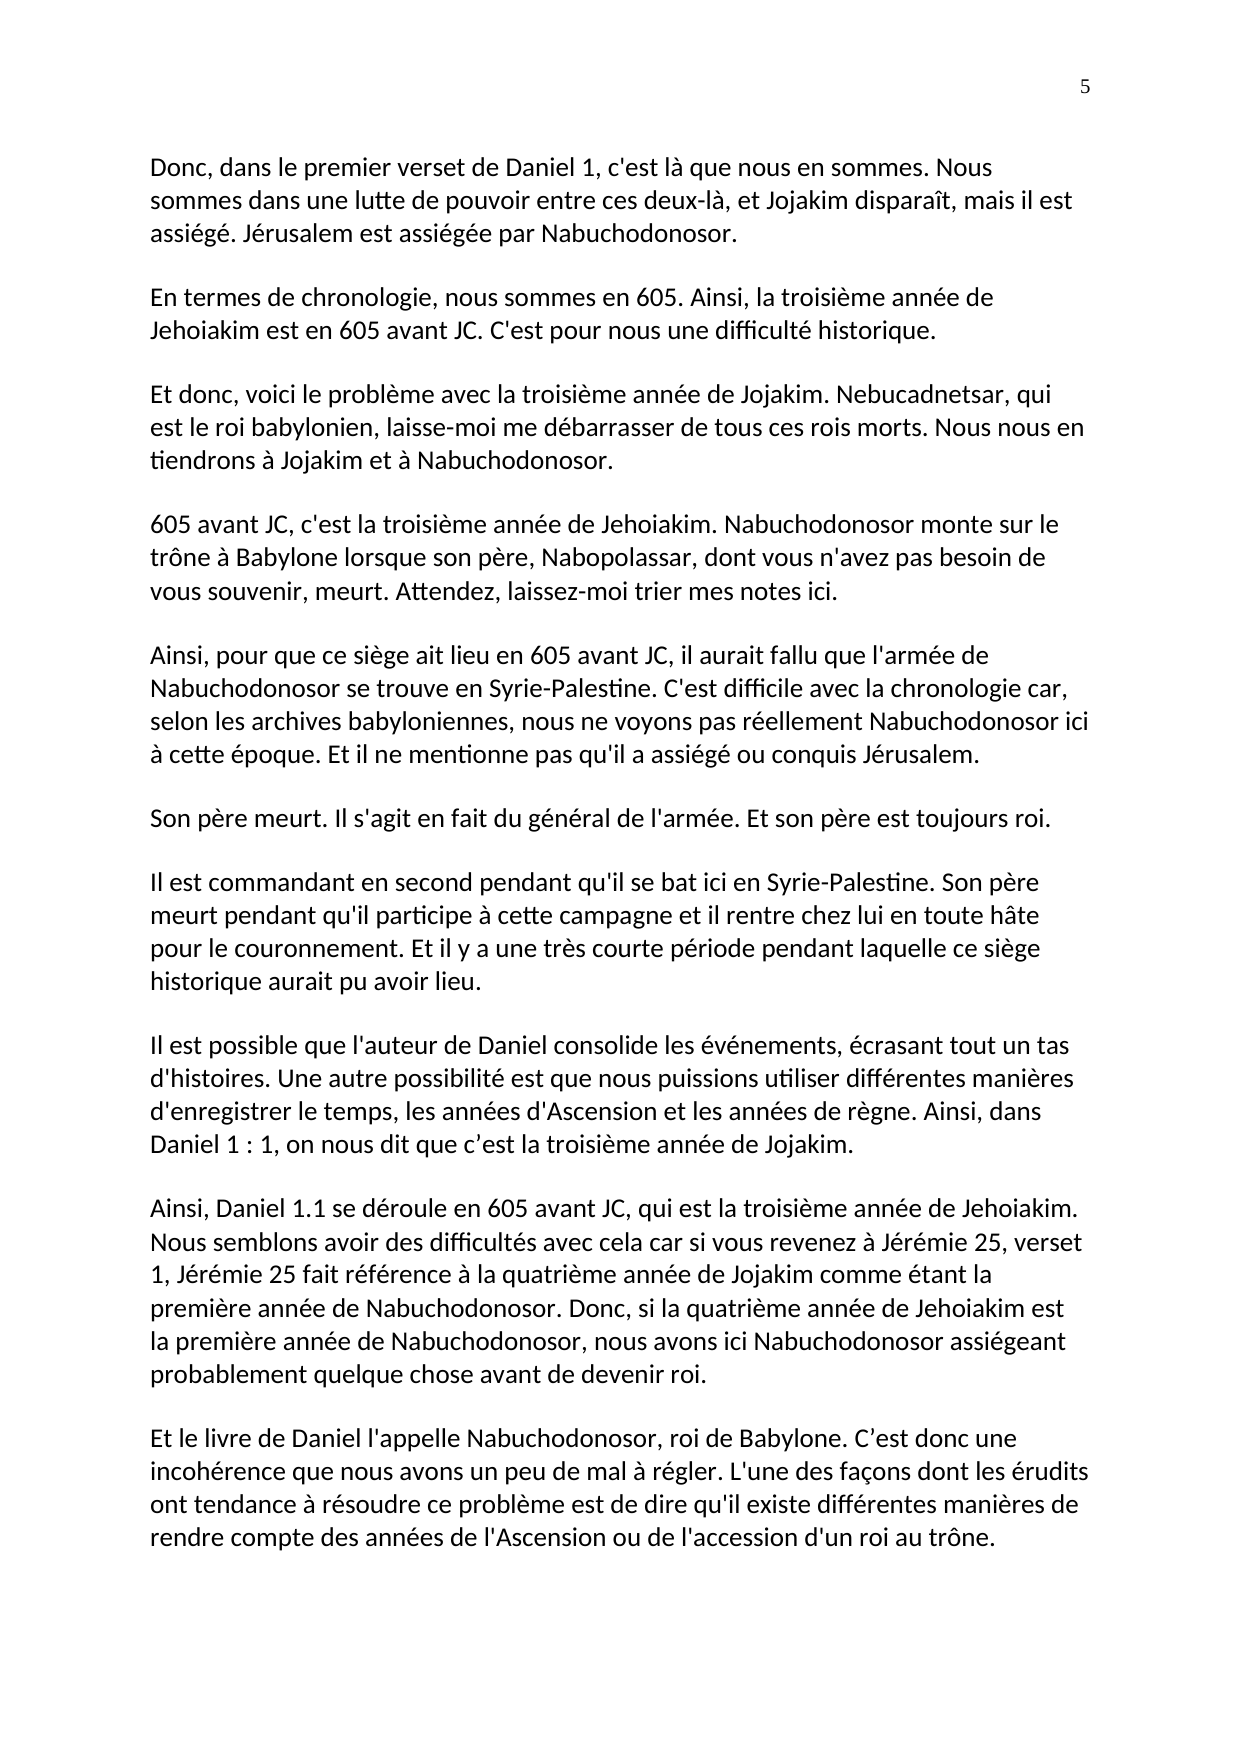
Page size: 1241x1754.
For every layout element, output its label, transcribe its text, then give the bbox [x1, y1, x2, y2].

text 605 avant JC, c'est la troisième année de Jehoiakim. Nabuchodonosor monte sur le trône à Babylone lorsque son père, Nabopolassar, dont vous n'avez pas besoin de vous souvenir, meurt. Attendez, laissez-moi trier mes notes ici. [150, 508, 1090, 607]
text Donc, dans le premier verset de Daniel 1, c'est là que nous en sommes. Nous sommes dans une lutte de pouvoir entre ces deux-là, et Jojakim disparaît, mais il est assiégé. Jérusalem est assiégée par Nabuchodonosor. [150, 150, 1090, 249]
text Il est commandant en second pendant qu'il se bat ici en Syrie-Palestine. Son père meurt pendant qu'il participe à cette campagne et il rentre chez lui en toute hâte pour le couronnement. Et il y a une très courte période pendant laquelle ce siège historique aurait pu avoir lieu. [150, 865, 1090, 997]
text Et le livre de Daniel l'appelle Nabuchodonosor, roi de Babylone. C’est donc une incohérence que nous avons un peu de mal à régler. L'une des façons dont les érudits ont tendance à résoudre ce problème est de dire qu'il existe différentes manières de rendre compte des années de l'Ascension ou de l'accession d'un roi au trône. [150, 1421, 1090, 1553]
text Et donc, voici le problème avec la troisième année de Jojakim. Nebucadnetsar, qui est le roi babylonien, laisse-moi me débarrasser de tous ces rois morts. Nous nous en tiendrons à Jojakim et à Nabuchodonosor. [150, 377, 1090, 476]
text Ainsi, pour que ce siège ait lieu en 605 avant JC, il aurait fallu que l'armée de Nabuchodonosor se trouve en Syrie-Palestine. C'est difficile avec la chronologie car, selon les archives babyloniennes, nous ne voyons pas réellement Nabuchodonosor ici à cette époque. Et il ne mentionne pas qu'il a assiégé ou conquis Jérusalem. [150, 638, 1090, 770]
text Ainsi, Daniel 1.1 se déroule en 605 avant JC, qui est la troisième année de Jehoiakim. Nous semblons avoir des difficultés avec cela car si vous revenez à Jérémie 25, verset 1, Jérémie 25 fait référence à la quatrième année de Jojakim comme étant la première année de Nabuchodonosor. Donc, si la quatrième année de Jehoiakim est la première année de Nabuchodonosor, nous avons ici Nabuchodonosor assiégeant probablement quelque chose avant de devenir roi. [150, 1192, 1090, 1390]
text Son père meurt. Il s'agit en fait du général de l'armée. Et son père est toujours roi. [150, 801, 1090, 834]
text Il est possible que l'auteur de Daniel consolide les événements, écrasant tout un tas d'histoires. Une autre possibilité est que nous puissions utiliser différentes manières d'enregistrer le temps, les années d'Ascension et les années de règne. Ainsi, dans Daniel 1 : 1, on nous dit que c’est la troisième année de Jojakim. [150, 1028, 1090, 1161]
text En termes de chronologie, nous sommes en 605. Ainsi, la troisième année de Jehoiakim est en 605 avant JC. C'est pour nous une difficulté historique. [150, 280, 1090, 346]
